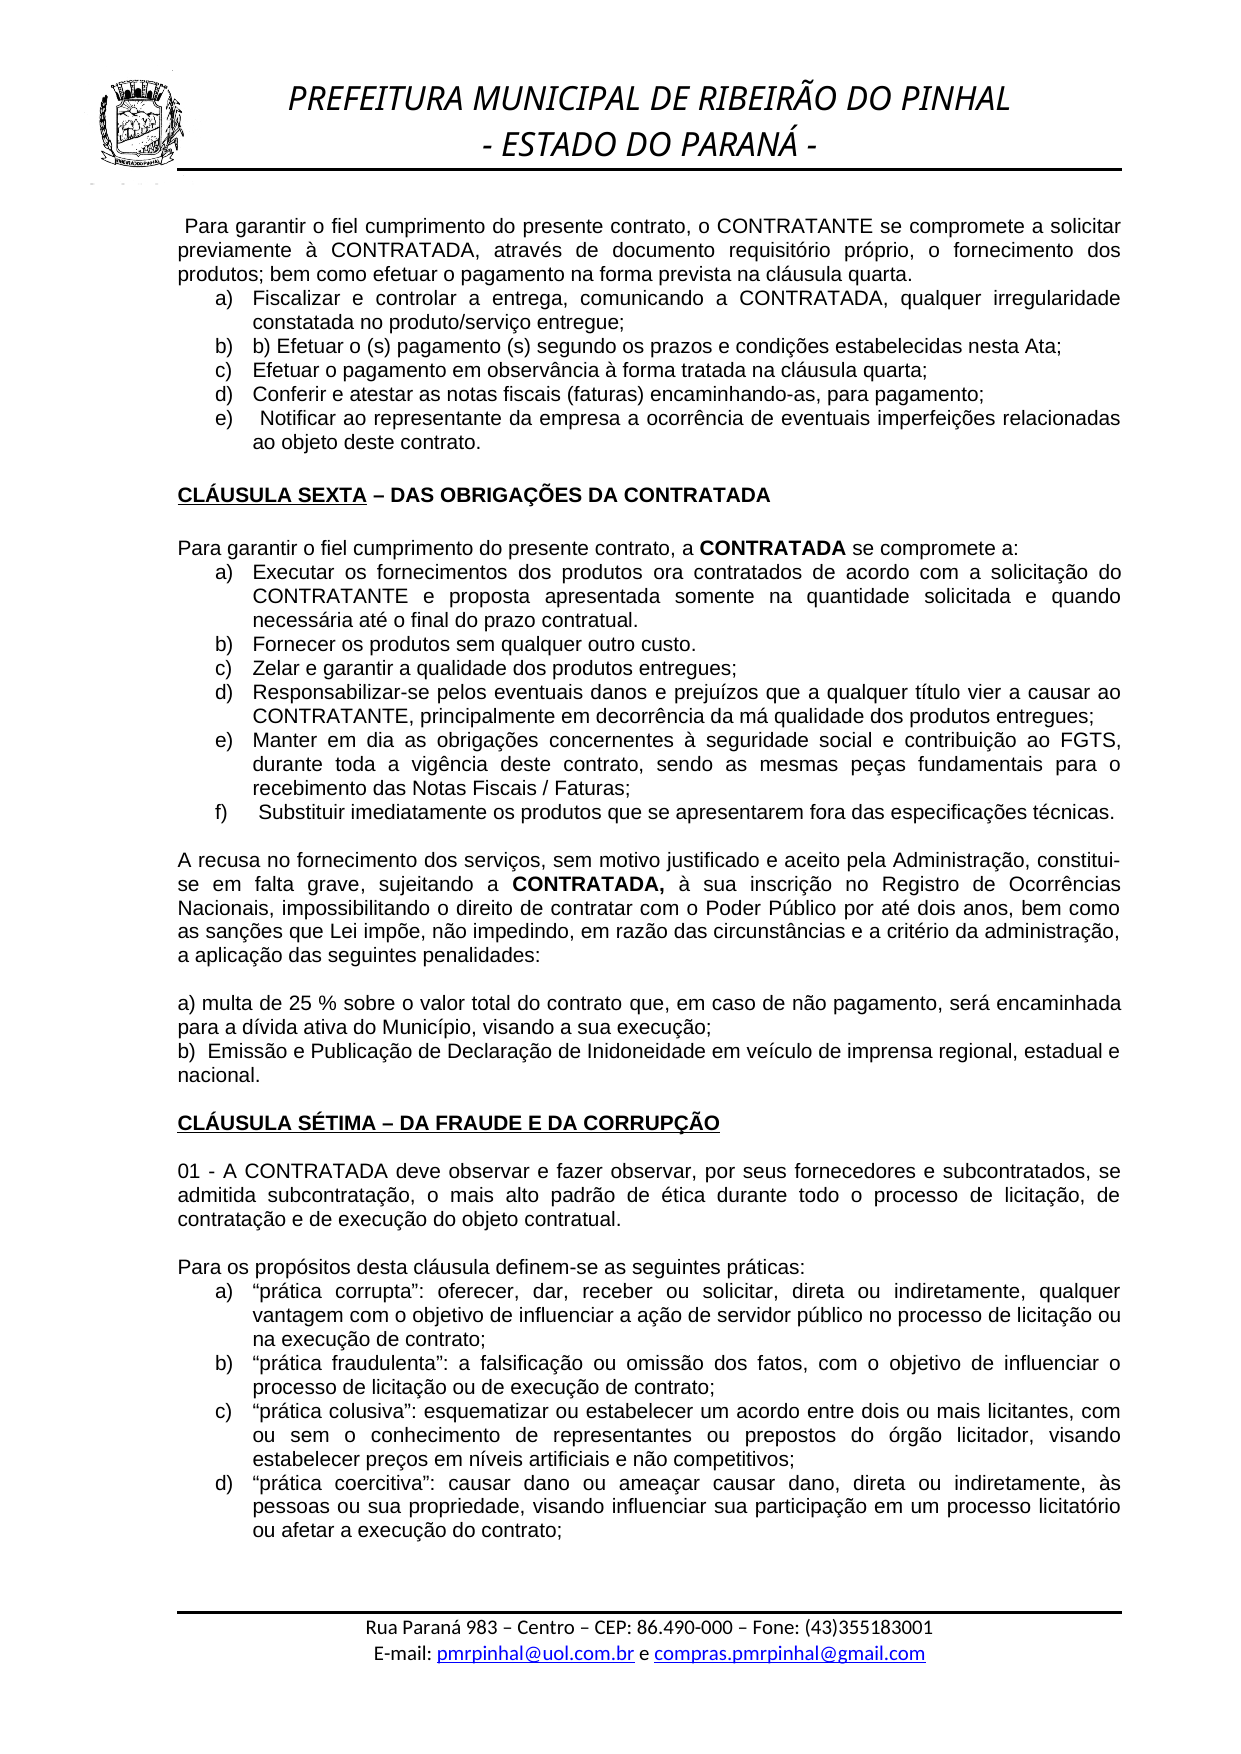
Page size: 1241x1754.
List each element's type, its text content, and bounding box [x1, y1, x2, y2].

text CLÁUSULA SÉTIMA – DA FRAUDE E DA CORRUPÇÃO [177, 1111, 1122, 1135]
picture [83, 65, 202, 185]
list b) Efetuar o (s) pagamento (s) segundo os prazos e condições estabelecidas nesta Ata; [215, 334, 1122, 358]
text a) multa de 25 % sobre o valor total do contrato que, em caso de não pagamento, será encaminhada para a dívida ativa do Município, visando a sua execução; [177, 991, 1122, 1039]
list “prática corrupta”: oferecer, dar, receber ou solicitar, direta ou indiretamente, qualquer vantagem com o objetivo de influenciar a ação de servidor público no processo de licitação ou na execução de contrato; [215, 1279, 1122, 1351]
list “prática fraudulenta”: a falsificação ou omissão dos fatos, com o objetivo de influenciar o processo de licitação ou de execução de contrato; [215, 1351, 1122, 1398]
text b) Emissão e Publicação de Declaração de Inidoneidade em veículo de imprensa regional, estadual e nacional. [177, 1039, 1122, 1087]
text Para os propósitos desta cláusula definem-se as seguintes práticas: [177, 1255, 1122, 1279]
list Substituir imediatamente os produtos que se apresentarem fora das especificações técnicas. [215, 799, 1122, 823]
list Executar os fornecimentos dos produtos ora contratados de acordo com a solicitação do CONTRATANTE e proposta apresentada somente na quantidade solicitada e quando necessária até o final do prazo contratual. [215, 560, 1122, 632]
list Zelar e garantir a qualidade dos produtos entregues; [215, 656, 1122, 680]
list Fornecer os produtos sem qualquer outro custo. [215, 632, 1122, 656]
text 01 - A CONTRATADA deve observar e fazer observar, por seus fornecedores e subcontratados, se admitida subcontratação, o mais alto padrão de ética durante todo o processo de licitação, de contratação e de execução do objeto contratual. [177, 1159, 1122, 1231]
list Notificar ao representante da empresa a ocorrência de eventuais imperfeições relacionadas ao objeto deste contrato. [215, 406, 1122, 454]
list Manter em dia as obrigações concernentes à seguridade social e contribuição ao FGTS, durante toda a vigência deste contrato, sendo as mesmas peças fundamentais para o recebimento das Notas Fiscais / Faturas; [215, 728, 1122, 799]
text A recusa no fornecimento dos serviços, sem motivo justificado e aceito pela Administração, constitui-se em falta grave, sujeitando a CONTRATADA, à sua inscrição no Registro de Ocorrências Nacionais, impossibilitando o direito de contratar com o Poder Público por até dois anos, bem como as sanções que Lei impõe, não impedindo, em razão das circunstâncias e a critério da administração, a aplicação das seguintes penalidades: [177, 847, 1122, 967]
list Efetuar o pagamento em observância à forma tratada na cláusula quarta; [215, 358, 1122, 382]
list Responsabilizar-se pelos eventuais danos e prejuízos que a qualquer título vier a causar ao CONTRATANTE, principalmente em decorrência da má qualidade dos produtos entregues; [215, 680, 1122, 728]
text Para garantir o fiel cumprimento do presente contrato, o CONTRATANTE se compromete a solicitar previamente à CONTRATADA, através de documento requisitório próprio, o fornecimento dos produtos; bem como efetuar o pagamento na forma prevista na cláusula quarta. [177, 214, 1122, 286]
list Fiscalizar e controlar a entrega, comunicando a CONTRATADA, qualquer irregularidade constatada no produto/serviço entregue; [215, 286, 1122, 334]
list “prática coercitiva”: causar dano ou ameaçar causar dano, direta ou indiretamente, às pessoas ou sua propriedade, visando influenciar sua participação em um processo licitatório ou afetar a execução do contrato; [215, 1470, 1122, 1542]
list Conferir e atestar as notas fiscais (faturas) encaminhando-as, para pagamento; [215, 382, 1122, 406]
text Para garantir o fiel cumprimento do presente contrato, a CONTRATADA se compromete a: [177, 536, 1122, 560]
list “prática colusiva”: esquematizar ou estabelecer um acordo entre dois ou mais licitantes, com ou sem o conhecimento de representantes ou prepostos do órgão licitador, visando estabelecer preços em níveis artificiais e não competitivos; [215, 1398, 1122, 1470]
text CLÁUSULA SEXTA – DAS OBRIGAÇÕES DA CONTRATADA [177, 483, 1122, 507]
